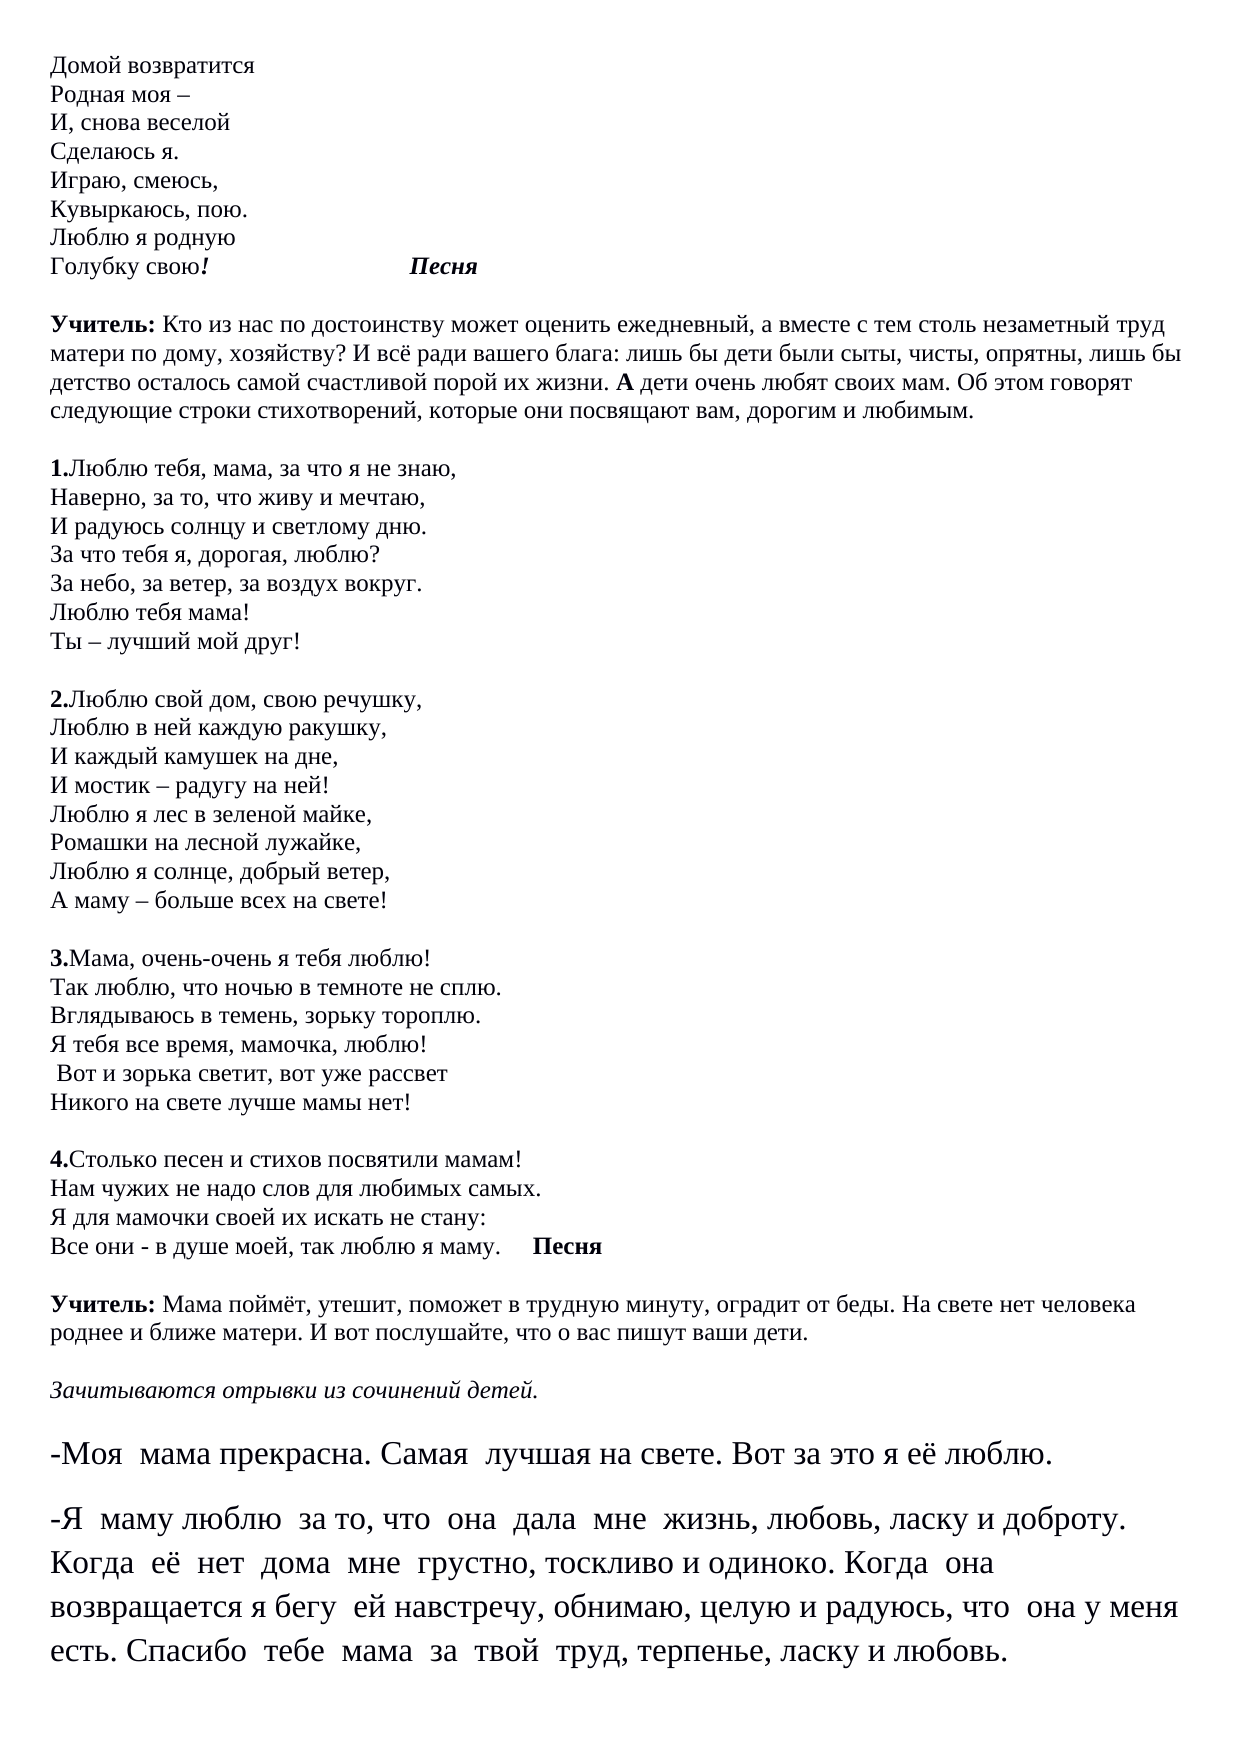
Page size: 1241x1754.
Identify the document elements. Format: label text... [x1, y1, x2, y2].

text -Я маму люблю за то, что она дала мне жизнь, любовь, ласку и доброту. Когда её нет дома мне грустно, тоскливо и одиноко. Когда она возвращается я бегу ей навстречу, обнимаю, целую и радуюсь, что она у меня есть. Спасибо тебе мама за твой труд, терпенье, ласку и любовь. [50, 1498, 1190, 1669]
text 3.Мама, очень-очень я тебя люблю! Так люблю, что ночью в темноте не сплю. Вглядываюсь в темень, зорьку тороплю. Я тебя все время, мамочка, люблю! [50, 943, 1190, 1058]
text Зачитываются отрывки из сочинений детей. [50, 1375, 1190, 1404]
text -Моя мама прекрасна. Самая лучшая на свете. Вот за это я её люблю. [50, 1433, 1190, 1472]
text Учитель: Кто из нас по достоинству может оценить ежедневный, а вместе с тем столь незаметный труд матери по дому, хозяйству? И всё ради вашего блага: лишь бы дети были сыты, чисты, опрятны, лишь бы детство осталось самой счастливой порой их жизни. А дети очень любят своих мам. Об этом говорят следующие строки стихотворений, которые они посвящают вам, дорогим и любимым. [50, 309, 1190, 424]
text Домой возвратится Родная моя – И, снова веселой Сделаюсь я. Играю, смеюсь, Кувыркаюсь, пою. Люблю я родную Голубку свою! Песня [50, 50, 1190, 280]
text Люблю тебя мама! Ты – лучший мой друг! [50, 597, 1190, 654]
text Учитель: Мама поймёт, утешит, поможет в трудную минуту, оградит от беды. На свете нет человека роднее и ближе матери. И вот послушайте, что о вас пишут ваши дети. [50, 1289, 1190, 1346]
text 4.Столько песен и стихов посвятили мамам! Нам чужих не надо слов для любимых самых. Я для мамочки своей их искать не стану: Все они - в душе моей, так люблю я маму. Песня [50, 1144, 1190, 1259]
text Вот и зорька светит, вот уже рассвет Никого на свете лучше мамы нет! [50, 1058, 1190, 1115]
text 2.Люблю свой дом, свою речушку, Люблю в ней каждую ракушку, И каждый камушек на дне, И мостик – радугу на ней! Люблю я лес в зеленой майке, Ромашки на лесной лужайке, Люблю я солнце, добрый ветер, А маму – больше всех на свете! [50, 684, 1190, 914]
text 1.Люблю тебя, мама, за что я не знаю, Наверно, за то, что живу и мечтаю, И радуюсь солнцу и светлому дню. За что тебя я, дорогая, люблю? За небо, за ветер, за воздух вокруг. [50, 453, 1190, 597]
